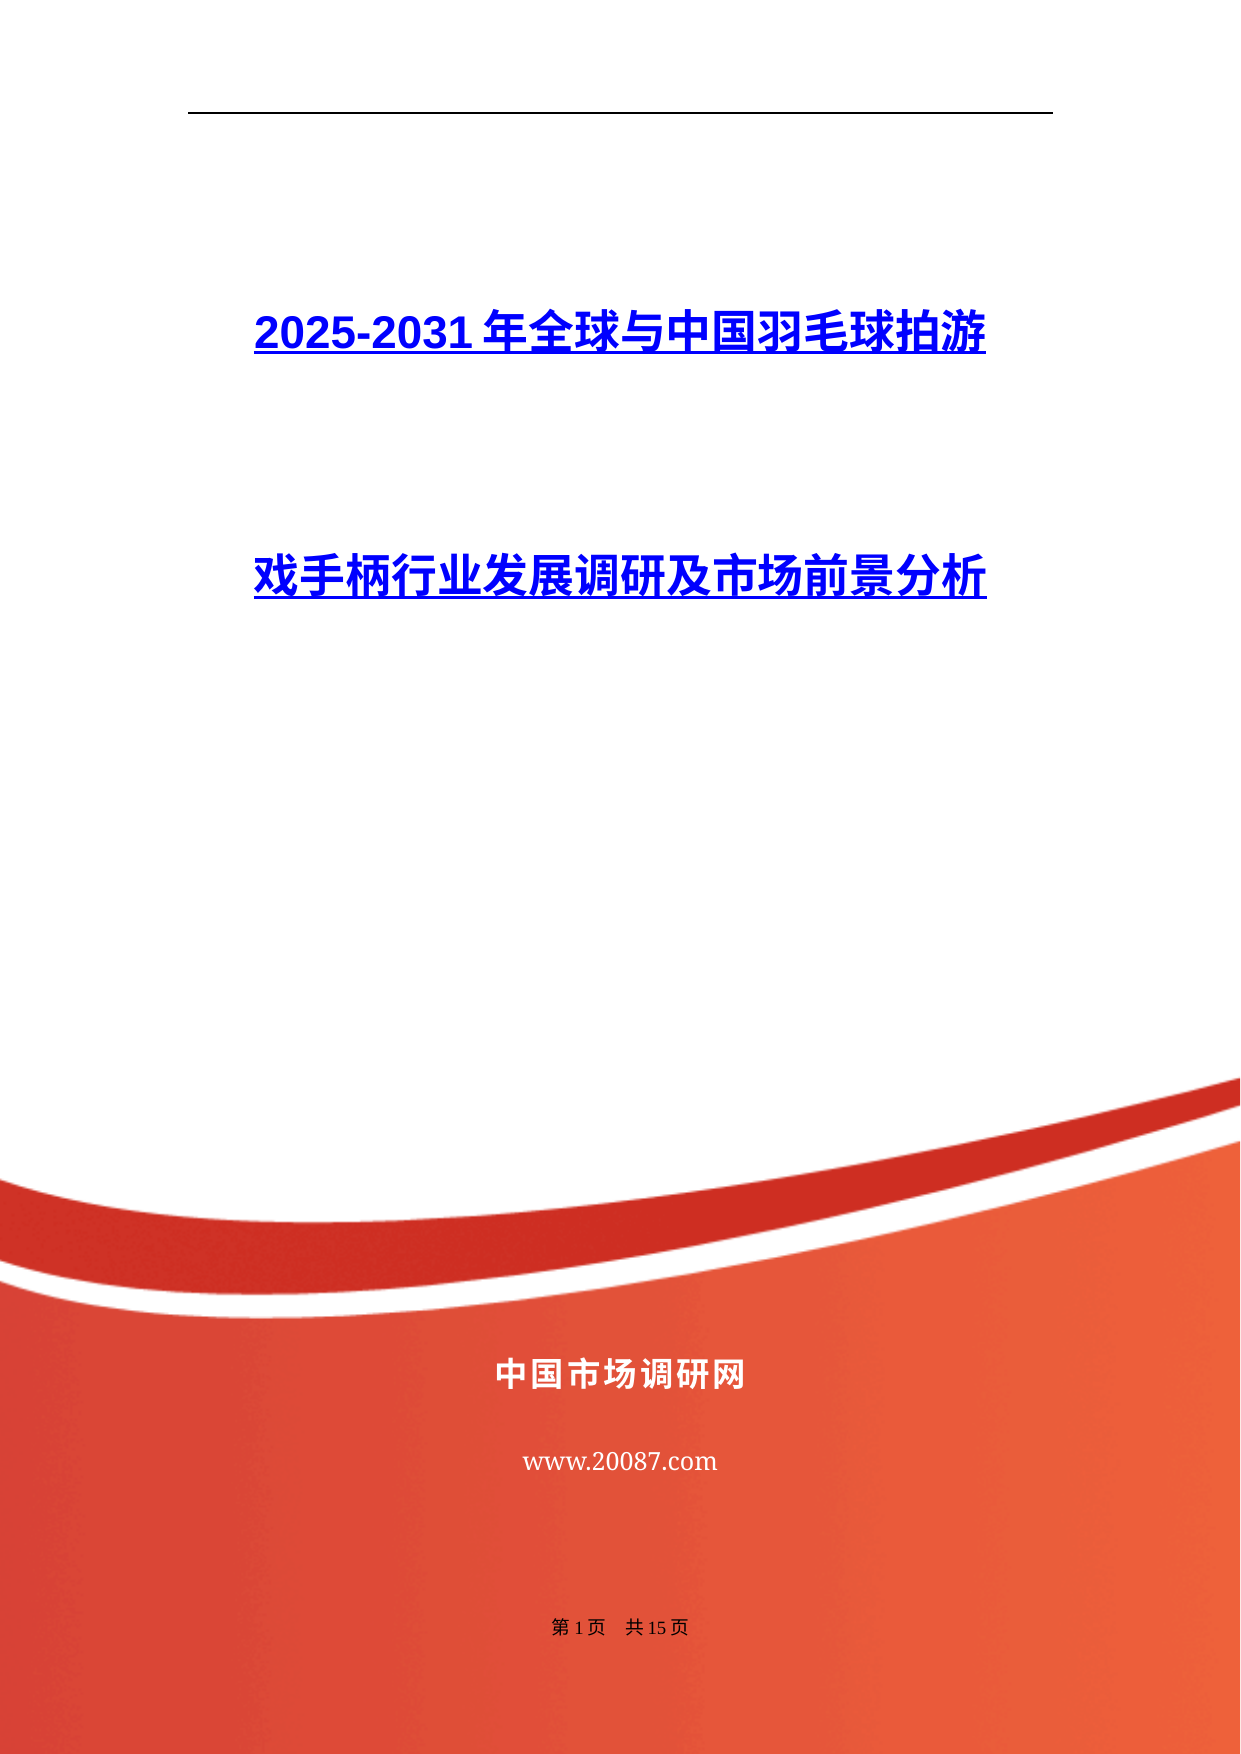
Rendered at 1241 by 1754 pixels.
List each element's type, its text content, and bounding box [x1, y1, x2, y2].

picture [0, 1006, 1241, 1754]
text www.20087.com [187, 1428, 1053, 1493]
subtitle 中国市场调研网 [187, 1339, 1053, 1404]
table_header 2025-2031年全球与中国羽毛球拍游戏手柄行业发展调研及市场前景分析 [188, 207, 1053, 773]
